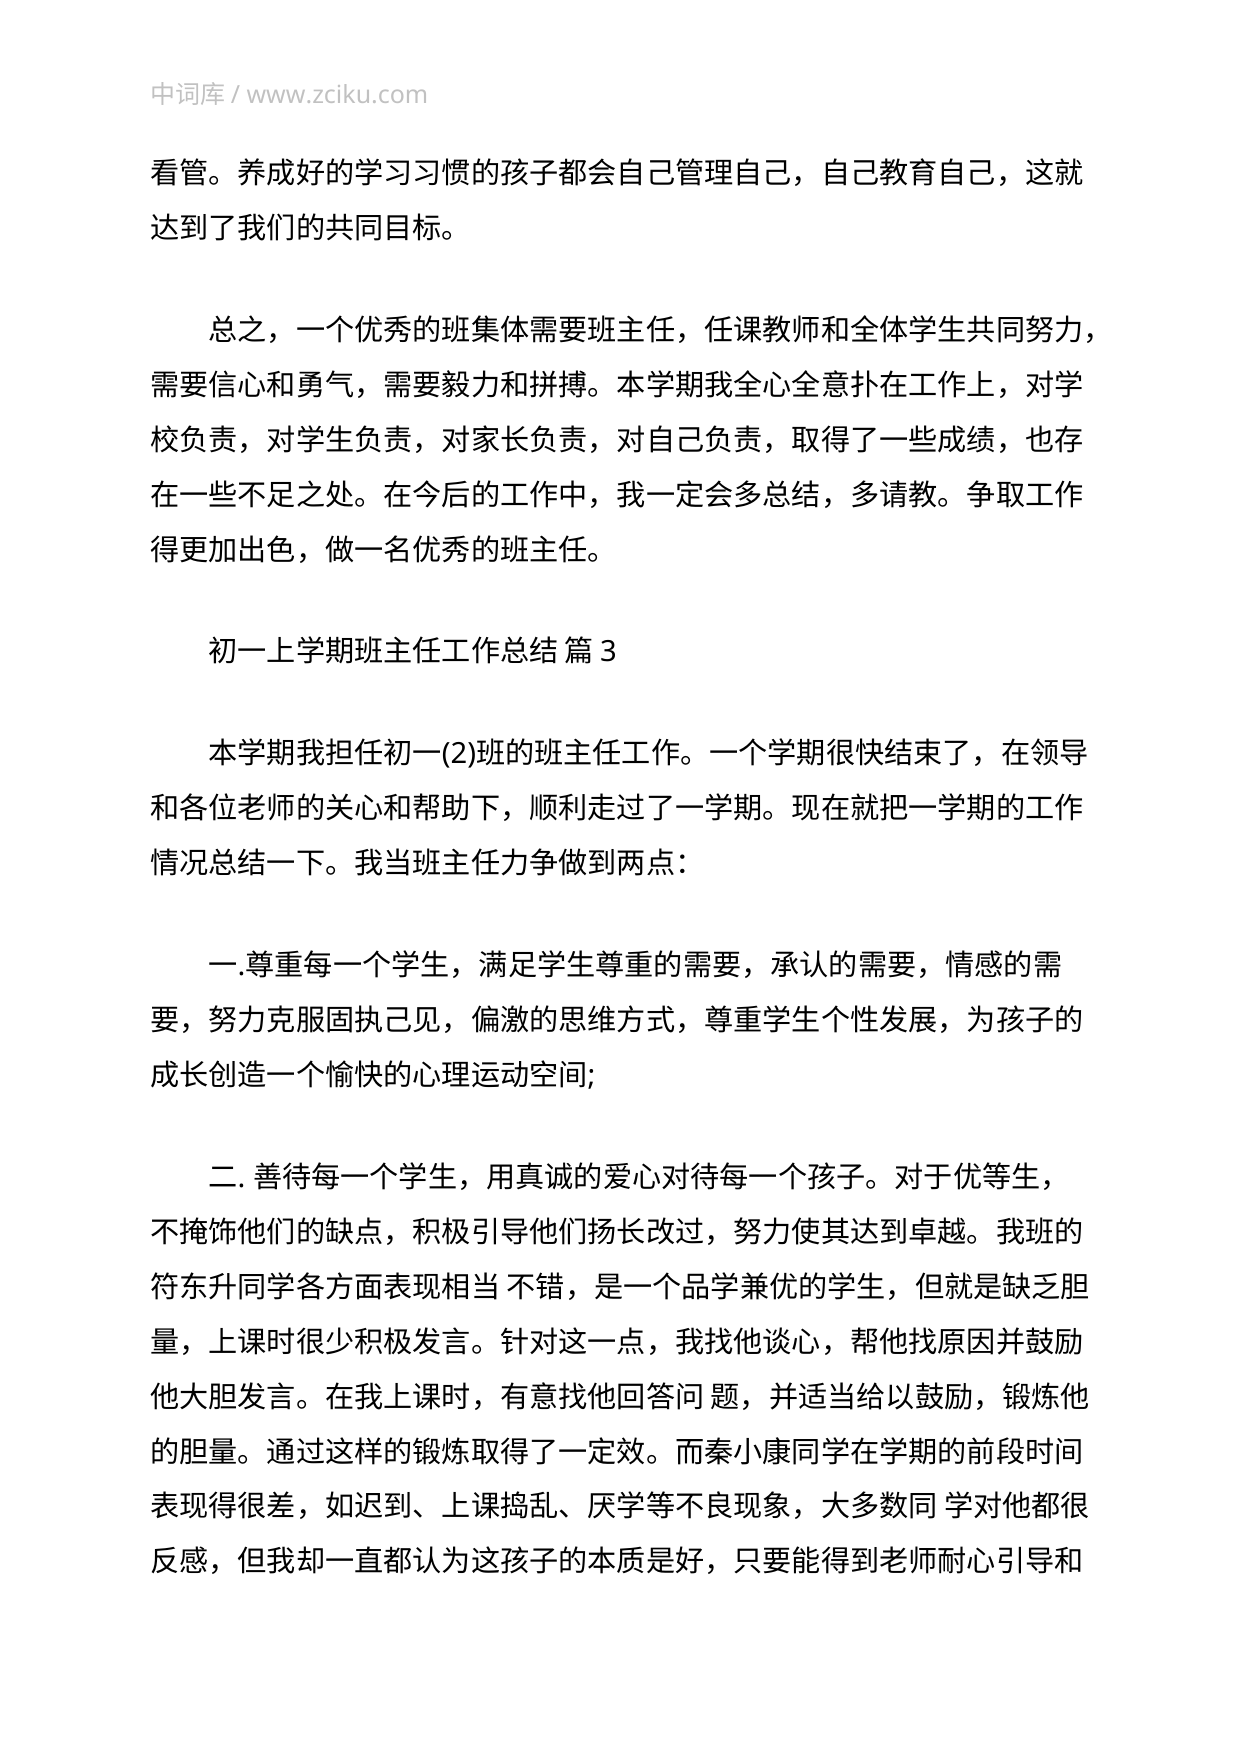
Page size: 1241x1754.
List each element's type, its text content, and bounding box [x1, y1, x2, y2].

text 一.尊重每一个学生，满足学生尊重的需要，承认的需要，情感的需要，努力克服固执己见，偏激的思维方式，尊重学生个性发展，为孩子的成长创造一个愉快的心理运动空间; [150, 942, 1090, 1094]
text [150, 150, 1090, 247]
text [150, 1153, 1090, 1580]
text 初一上学期班主任工作总结 篇3 [150, 628, 1090, 670]
text 本学期我担任初一(2)班的班主任工作。一个学期很快结束了，在领导和各位老师的关心和帮助下，顺利走过了一学期。现在就把一学期的工作情况总结一下。我当班主任力争做到两点： [150, 730, 1090, 882]
text 总之，一个优秀的班集体需要班主任，任课教师和全体学生共同努力，需要信心和勇气，需要毅力和拼搏。本学期我全心全意扑在工作上，对学校负责，对学生负责，对家长负责，对自己负责，取得了一些成绩，也存在一些不足之处。在今后的工作中，我一定会多总结，多请教。争取工作得更加出色，做一名优秀的班主任。 [150, 307, 1090, 568]
